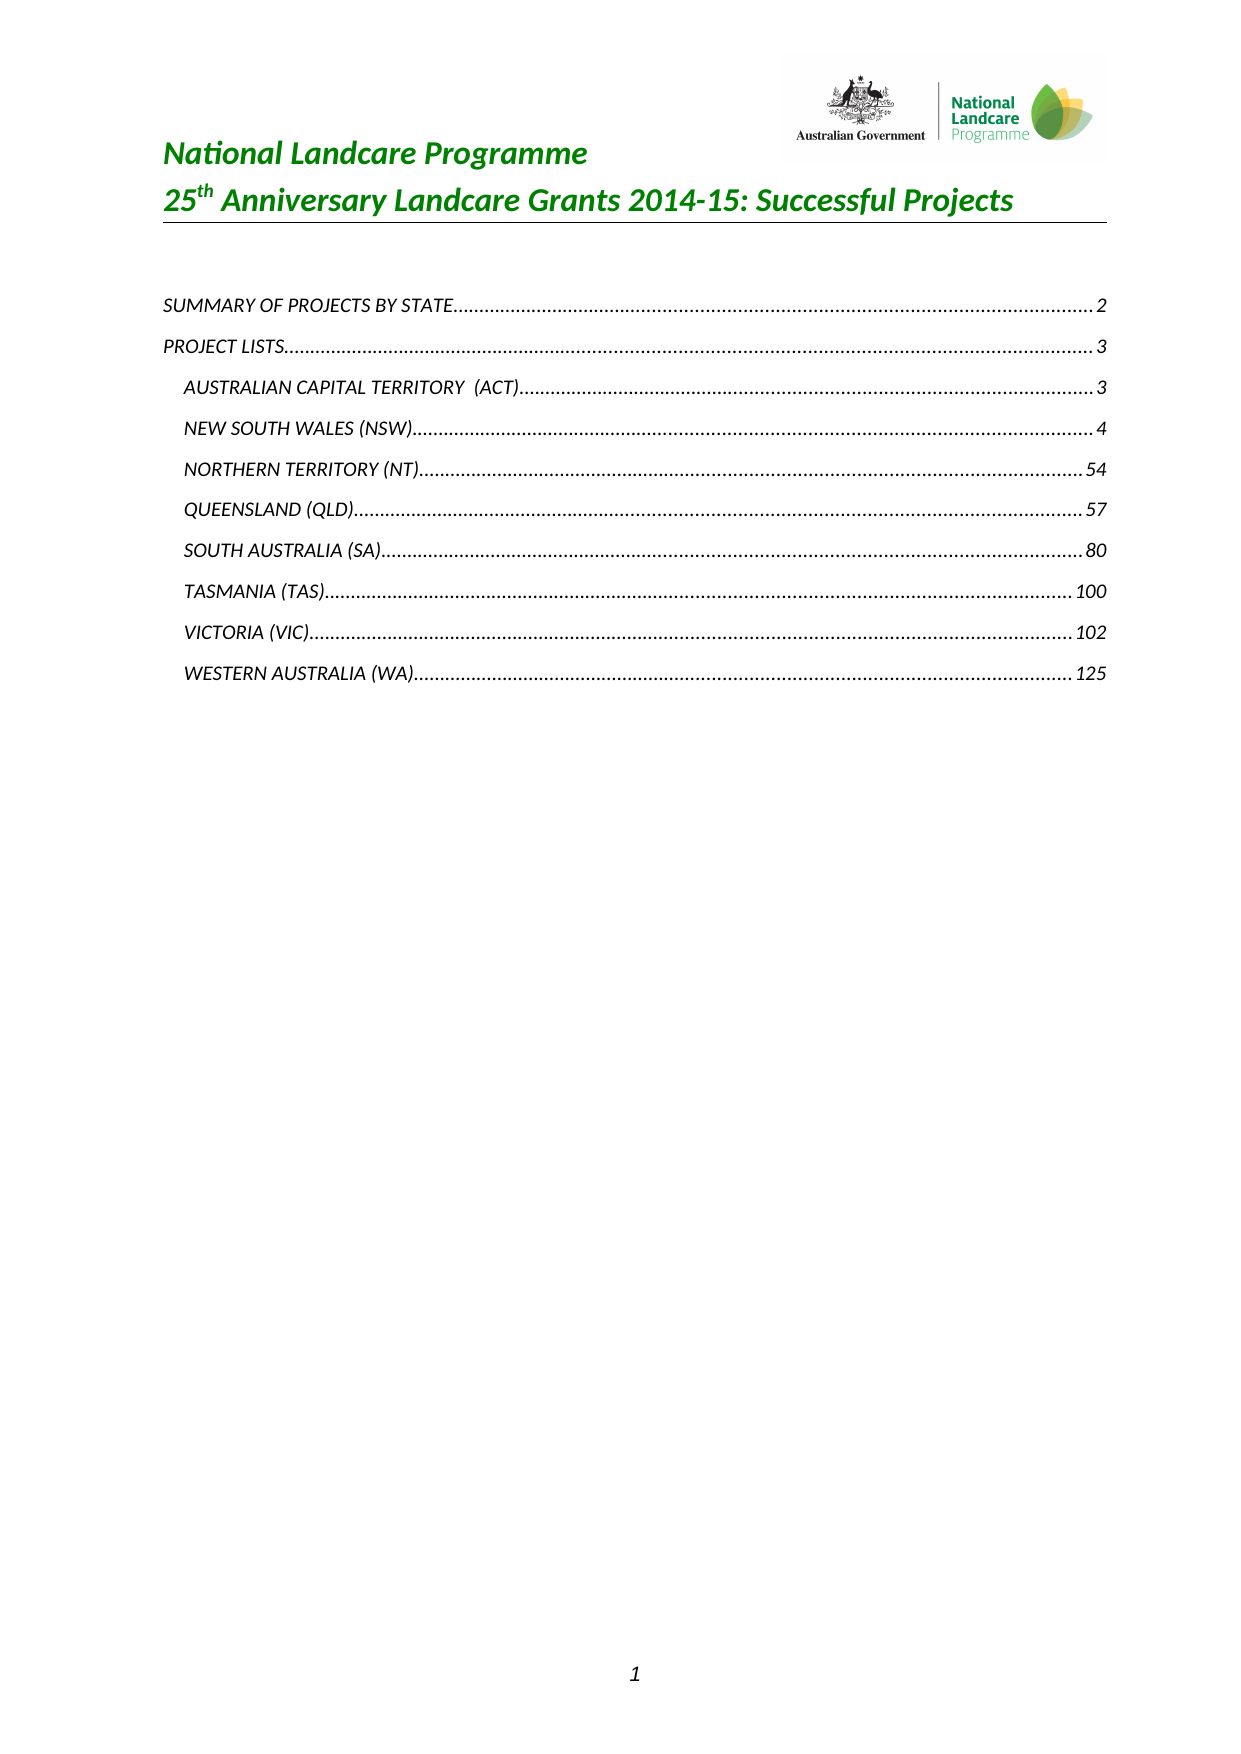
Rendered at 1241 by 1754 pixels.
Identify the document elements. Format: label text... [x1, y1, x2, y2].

text NORTHERN TERRITORY (NT) 54 [184, 456, 1107, 481]
picture [781, 54, 1108, 164]
text QUEENSLAND (QLD) 57 [184, 497, 1107, 522]
text SUMMARY OF PROJECTS BY STATE 2 [163, 292, 1107, 318]
text WESTERN AUSTRALIA (WA) 125 [184, 660, 1107, 685]
text SOUTH AUSTRALIA (SA) 80 [184, 537, 1107, 563]
text TASMANIA (TAS) 100 [184, 578, 1107, 604]
text VICTORIA (VIC) 102 [184, 619, 1107, 644]
text PROJECT LISTS 3 [163, 333, 1107, 359]
text NEW SOUTH WALES (NSW) 4 [184, 415, 1107, 440]
text AUSTRALIAN CAPITAL TERRITORY (ACT) 3 [184, 374, 1107, 399]
